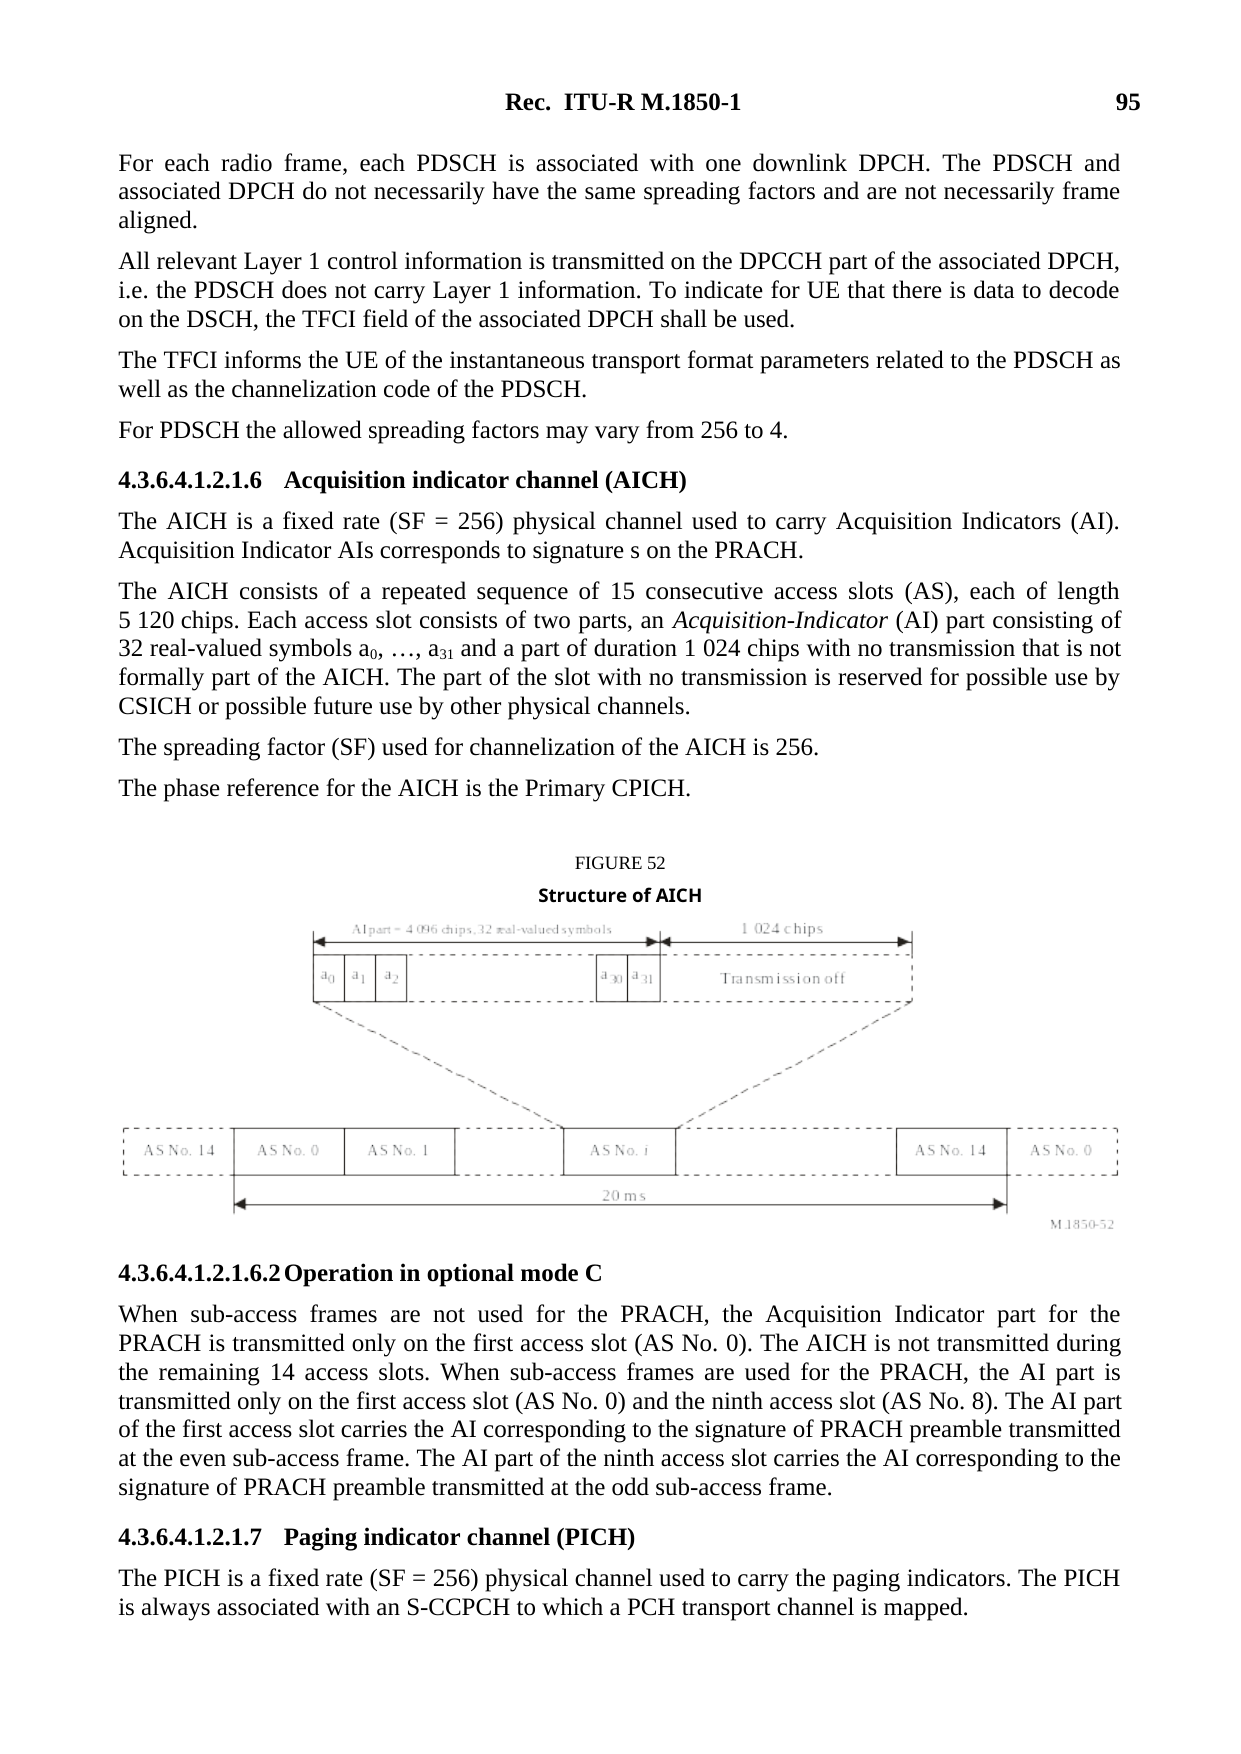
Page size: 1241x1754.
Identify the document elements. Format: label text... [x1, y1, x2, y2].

text The PICH is a fixed rate (SF = 256) physical channel used to carry the paging indicators. The PICH is always associated with an S-CCPCH to which a PCH transport channel is mapped. [118, 1563, 1122, 1620]
text The TFCI informs the UE of the instantaneous transport format parameters related to the PDSCH as well as the channelization code of the PDSCH. [118, 345, 1122, 403]
text For PDSCH the allowed spreading factors may vary from 256 to 4. [118, 415, 1122, 444]
title Structure of AICH [118, 882, 1122, 908]
subtitle 4.3.6.4.1.2.1.7 Paging indicator channel (PICH) [118, 1522, 1122, 1550]
text The AICH is a fixed rate (SF = 256) physical channel used to carry Acquisition Indicators (AI). Acquisition Indicator AIs corresponds to signature s on the PRACH. [118, 506, 1122, 563]
text All relevant Layer 1 control information is transmitted on the DPCCH part of the associated DPCH, i.e. the PDSCH does not carry Layer 1 information. To indicate for UE that there is data to decode on the DSCH, the TFCI field of the associated DPCH shall be used. [118, 246, 1122, 333]
text The spreading factor (SF) used for channelization of the AICH is 256. [118, 732, 1122, 761]
text The phase reference for the AICH is the Primary CPICH. [118, 773, 1122, 802]
text When sub-access frames are not used for the PRACH, the Acquisition Indicator part for the PRACH is transmitted only on the first access slot (AS No. 0). The AICH is not transmitted during the remaining 14 access slots. When sub-access frames are used for the PRACH, the AI part is transmitted only on the first access slot (AS No. 0) and the ninth access slot (AS No. 8). The AI part of the first access slot carries the AI corresponding to the signature of PRACH preamble transmitted at the even sub-access frame. The AI part of the ninth access slot carries the AI corresponding to the signature of PRACH preamble transmitted at the odd sub-access frame. [118, 1299, 1122, 1501]
text figure 52 [118, 852, 1122, 874]
subtitle 4.3.6.4.1.2.1.6.2 Operation in optional mode C [118, 1258, 1122, 1287]
text For each radio frame, each PDSCH is associated with one downlink DPCH. The PDSCH and associated DPCH do not necessarily have the same spreading factors and are not necessarily frame aligned. [118, 148, 1122, 234]
subtitle 4.3.6.4.1.2.1.6 Acquisition indicator channel (AICH) [118, 465, 1122, 493]
text The AICH consists of a repeated sequence of 15 consecutive access slots (AS), each of length 5 120 chips. Each access slot consists of two parts, an Acquisition-Indicator (AI) part consisting of 32 real-valued symbols a0, …, a31 and a part of duration 1 024 chips with no transmission that is not formally part of the AICH. The part of the slot with no transmission is reserved for possible use by CSICH or possible future use by other physical channels. [118, 576, 1122, 720]
